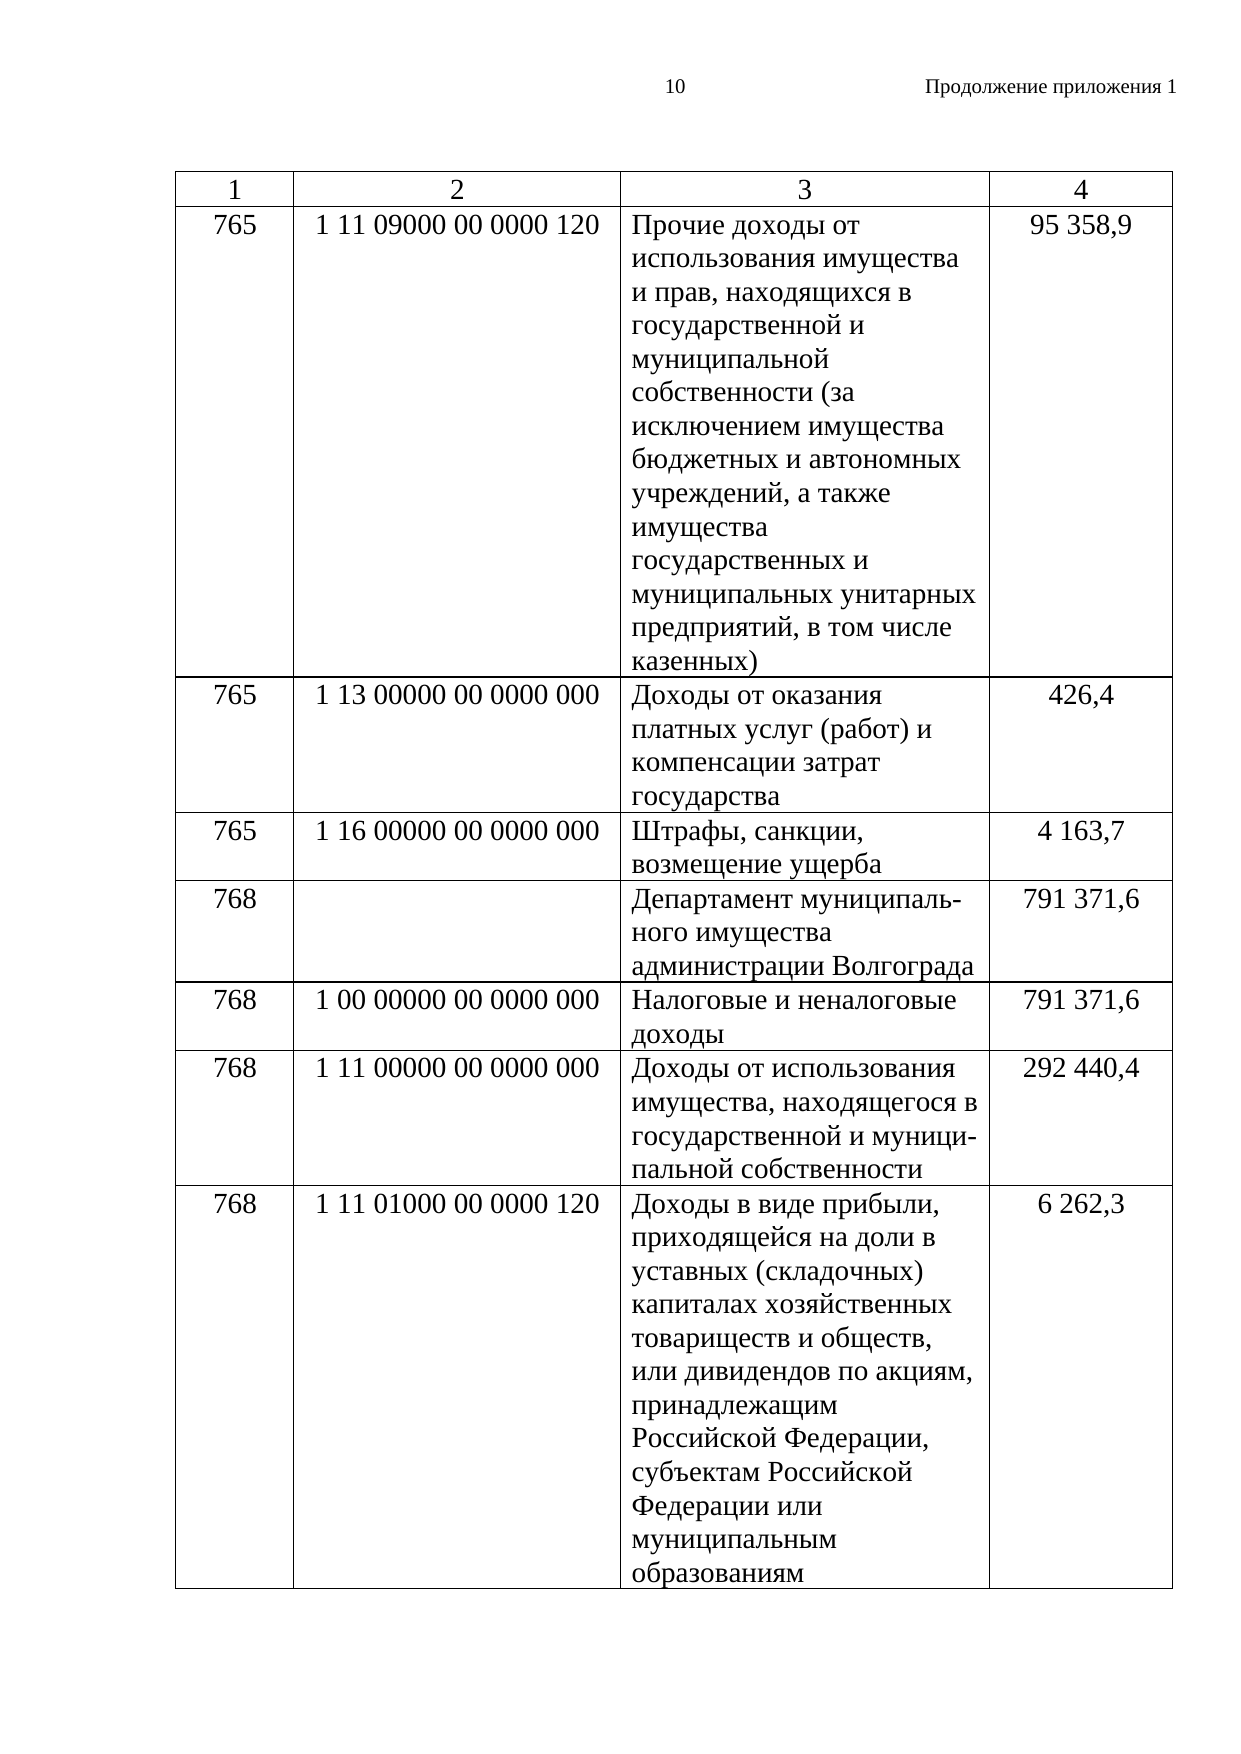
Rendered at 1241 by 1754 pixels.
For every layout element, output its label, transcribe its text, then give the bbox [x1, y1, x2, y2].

table_cell 791 371,6 [990, 983, 1172, 1049]
table_cell 765 [176, 678, 293, 812]
table_cell 1 00 00000 00 0000 000 [294, 983, 620, 1049]
table_cell 765 [176, 813, 293, 880]
table_header 3 [621, 172, 989, 206]
table_cell Прочие доходы от использования имущества и прав, находящихся в государственной и муниципальной собственности (за исключением имущества бюджетных и автономных учреждений, а также имущества государственных и муниципальных унитарных предприятий, в том числе казенных) [621, 207, 989, 676]
table_cell 292 440,4 [990, 1051, 1172, 1185]
table_cell 1 13 00000 00 0000 000 [294, 678, 620, 812]
table_cell 765 [176, 207, 293, 676]
table_cell Департамент муниципаль-ного имущества администрации Волгограда [621, 881, 989, 981]
table_cell 768 [176, 881, 293, 981]
table_cell 1 11 01000 00 0000 120 [294, 1186, 620, 1588]
table_cell 95 358,9 [990, 207, 1172, 676]
table_cell Доходы от оказания платных услуг (работ) и компенсации затрат государства [621, 678, 989, 812]
table_header 1 [176, 172, 293, 206]
table_header 2 [294, 172, 620, 206]
table_cell Доходы в виде прибыли, приходящейся на доли в уставных (складочных) капиталах хозяйственных товариществ и обществ, или дивидендов по акциям, принадлежащим Российской Федерации, субъектам Российской Федерации или муниципальным образованиям [621, 1186, 989, 1588]
table_cell 1 11 09000 00 0000 120 [294, 207, 620, 676]
table_cell 4 163,7 [990, 813, 1172, 880]
table_cell 768 [176, 1051, 293, 1185]
table_cell 1 11 00000 00 0000 000 [294, 1051, 620, 1185]
table_cell 768 [176, 983, 293, 1049]
table_header 4 [990, 172, 1172, 206]
table_cell 6 262,3 [990, 1186, 1172, 1588]
table_cell 1 16 00000 00 0000 000 [294, 813, 620, 880]
table_cell Доходы от использования имущества, находящегося в государственной и муници-пальной собственности [621, 1051, 989, 1185]
table_cell 791 371,6 [990, 881, 1172, 981]
table_cell [294, 881, 620, 981]
table_cell 426,4 [990, 678, 1172, 812]
table_cell Штрафы, санкции, возмещение ущерба [621, 813, 989, 880]
table_cell Налоговые и неналоговые доходы [621, 983, 989, 1049]
table_cell 768 [176, 1186, 293, 1588]
